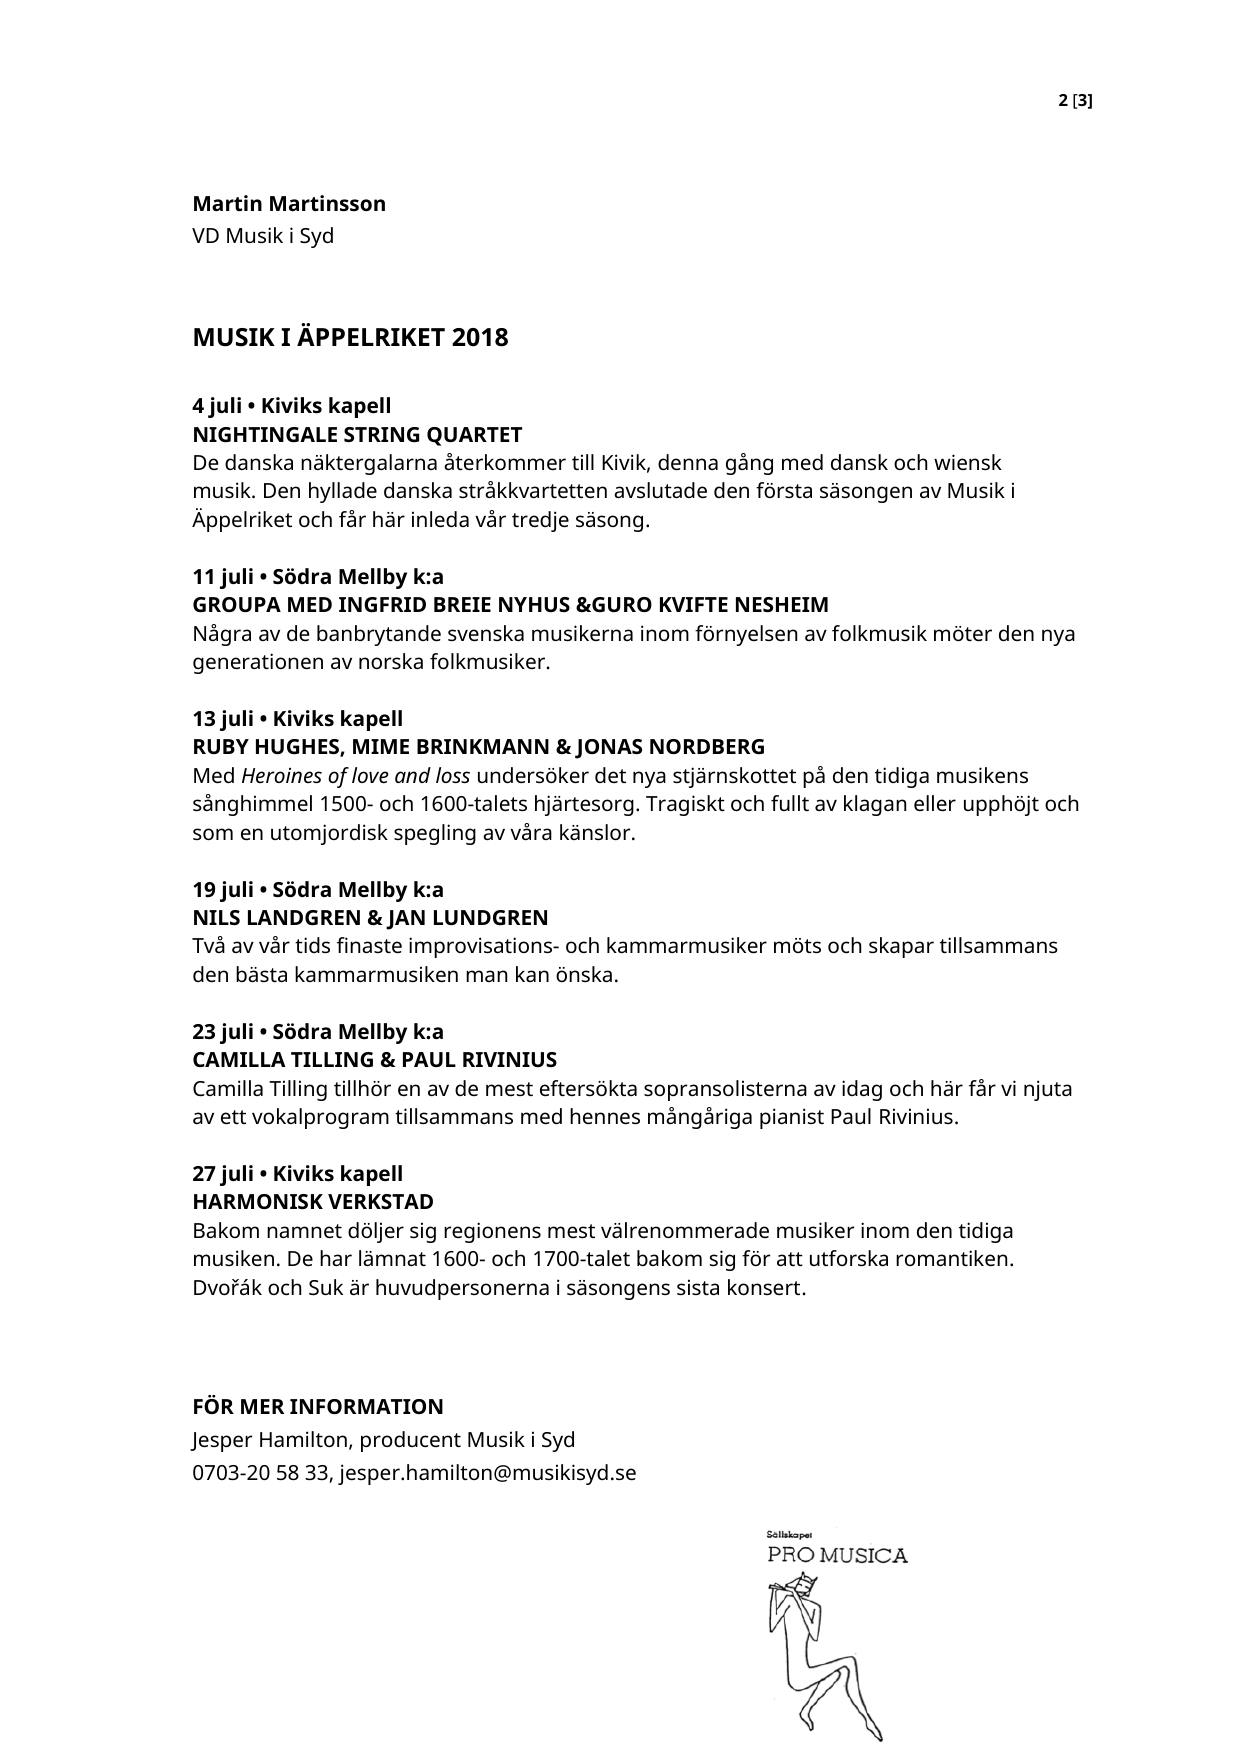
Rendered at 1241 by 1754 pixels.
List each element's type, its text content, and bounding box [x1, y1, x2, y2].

text De danska näktergalarna återkommer till Kivik, denna gång med dansk och wiensk musik. Den hyllade danska stråkkvartetten avslutade den första säsongen av Musik i Äppelriket och får här inleda vår tredje säsong. [192, 448, 1093, 533]
text 0703-20 58 33, jesper.hamilton@musikisyd.se [192, 1458, 1093, 1486]
text Två av vår tids finaste improvisations- och kammarmusiker möts och skapar tillsammans den bästa kammarmusiken man kan önska. [192, 932, 1093, 988]
text 11 juli • Södra Mellby k:a [192, 562, 1093, 590]
text 19 juli • Södra Mellby k:a [192, 875, 1093, 903]
text Bakom namnet döljer sig regionens mest välrenommerade musiker inom den tidiga musiken. De har lämnat 1600- och 1700-talet bakom sig för att utforska romantiken. [192, 1216, 1093, 1273]
text 23 juli • Södra Mellby k:a [192, 1017, 1093, 1045]
text Jesper Hamilton, producent Musik i Syd [192, 1425, 1093, 1453]
text 27 juli • Kiviks kapell [192, 1159, 1093, 1187]
text Med Heroines of love and loss undersöker det nya stjärnskottet på den tidiga musikens sånghimmel 1500- och 1600-talets hjärtesorg. Tragiskt och fullt av klagan eller upphöjt och som en utomjordisk spegling av våra känslor. [192, 761, 1093, 846]
text FÖR MER INFORMATION [192, 1392, 1093, 1421]
text 4 juli • Kiviks kapell [192, 391, 1093, 420]
text 13 juli • Kiviks kapell [192, 704, 1093, 732]
text NILS LANDGREN & JAN LUNDGREN [192, 903, 1093, 932]
text MUSIK I ÄPPELRIKET 2018 [192, 319, 1093, 353]
text RUBY HUGHES, MIME BRINKMANN & JONAS NORDBERG [192, 732, 1093, 761]
text Martin Martinsson [192, 189, 1093, 217]
text CAMILLA TILLING & PAUL RIVINIUS [192, 1045, 1093, 1074]
text HARMONISK VERKSTAD [192, 1187, 1093, 1216]
text NIGHTINGALE STRING QUARTET [192, 420, 1093, 448]
picture [744, 1519, 928, 1748]
text VD Musik i Syd [192, 222, 1093, 250]
text GROUPA MED INGFRID BREIE NYHUS &GURO KVIFTE NESHEIM [192, 590, 1093, 619]
text Camilla Tilling tillhör en av de mest eftersökta sopransolisterna av idag och här får vi njuta av ett vokalprogram tillsammans med hennes mångåriga pianist Paul Rivinius. [192, 1074, 1093, 1131]
text Dvořák och Suk är huvudpersonerna i säsongens sista konsert. [192, 1273, 1093, 1301]
text Några av de banbrytande svenska musikerna inom förnyelsen av folkmusik möter den nya generationen av norska folkmusiker. [192, 619, 1093, 676]
